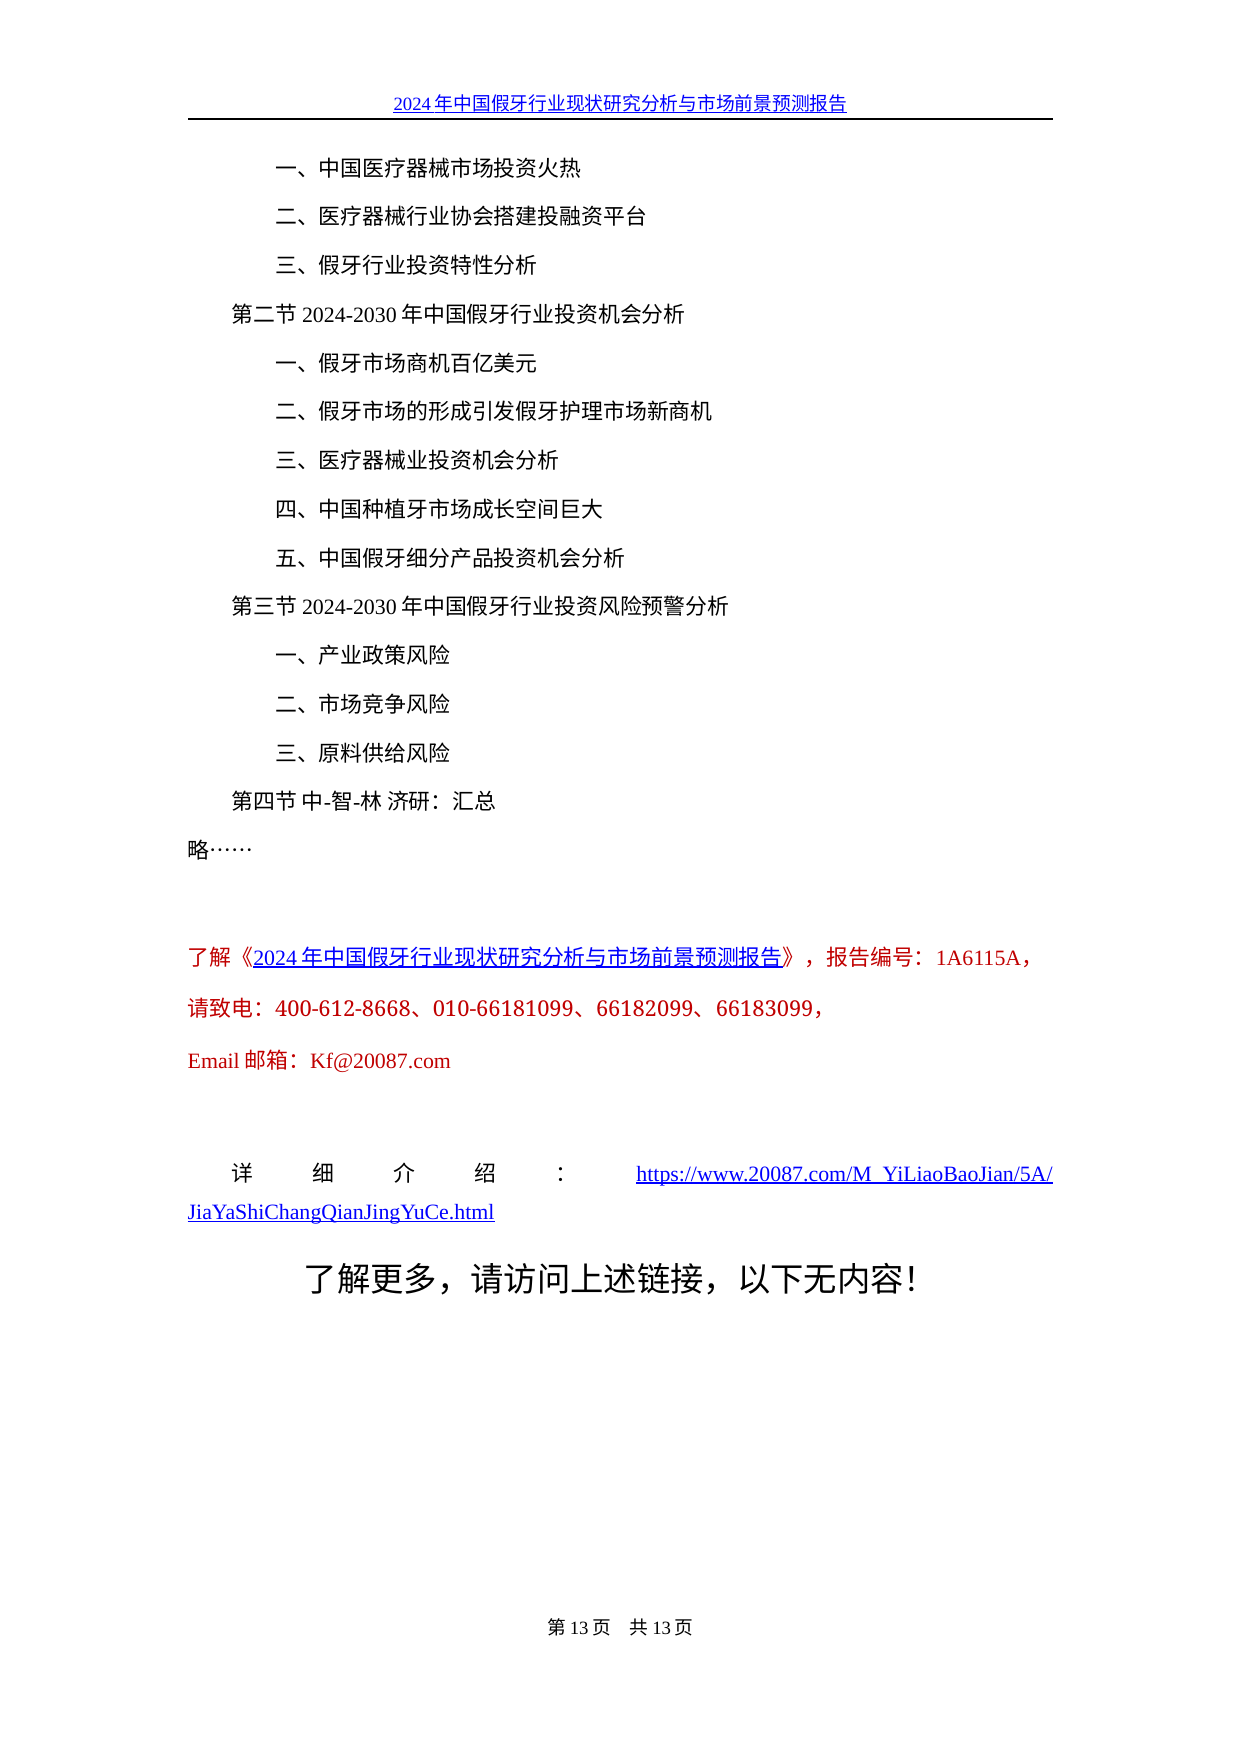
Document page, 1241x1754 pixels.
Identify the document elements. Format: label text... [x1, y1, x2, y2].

text 了解《2024年中国假牙行业现状研究分析与市场前景预测报告》，报告编号：1A6115A， [187, 939, 1053, 972]
text Email邮箱：Kf@20087.com [187, 1042, 1053, 1075]
text 详细介绍：https://www.20087.com/M_YiLiaoBaoJian/5A/JiaYaShiChangQianJingYuCe.html [187, 1155, 1053, 1228]
title 了解更多，请访问上述链接，以下无内容！ [187, 1244, 1053, 1309]
text 请致电：400-612-8668、010-66181099、66182099、66183099， [187, 991, 1053, 1023]
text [187, 150, 1053, 865]
